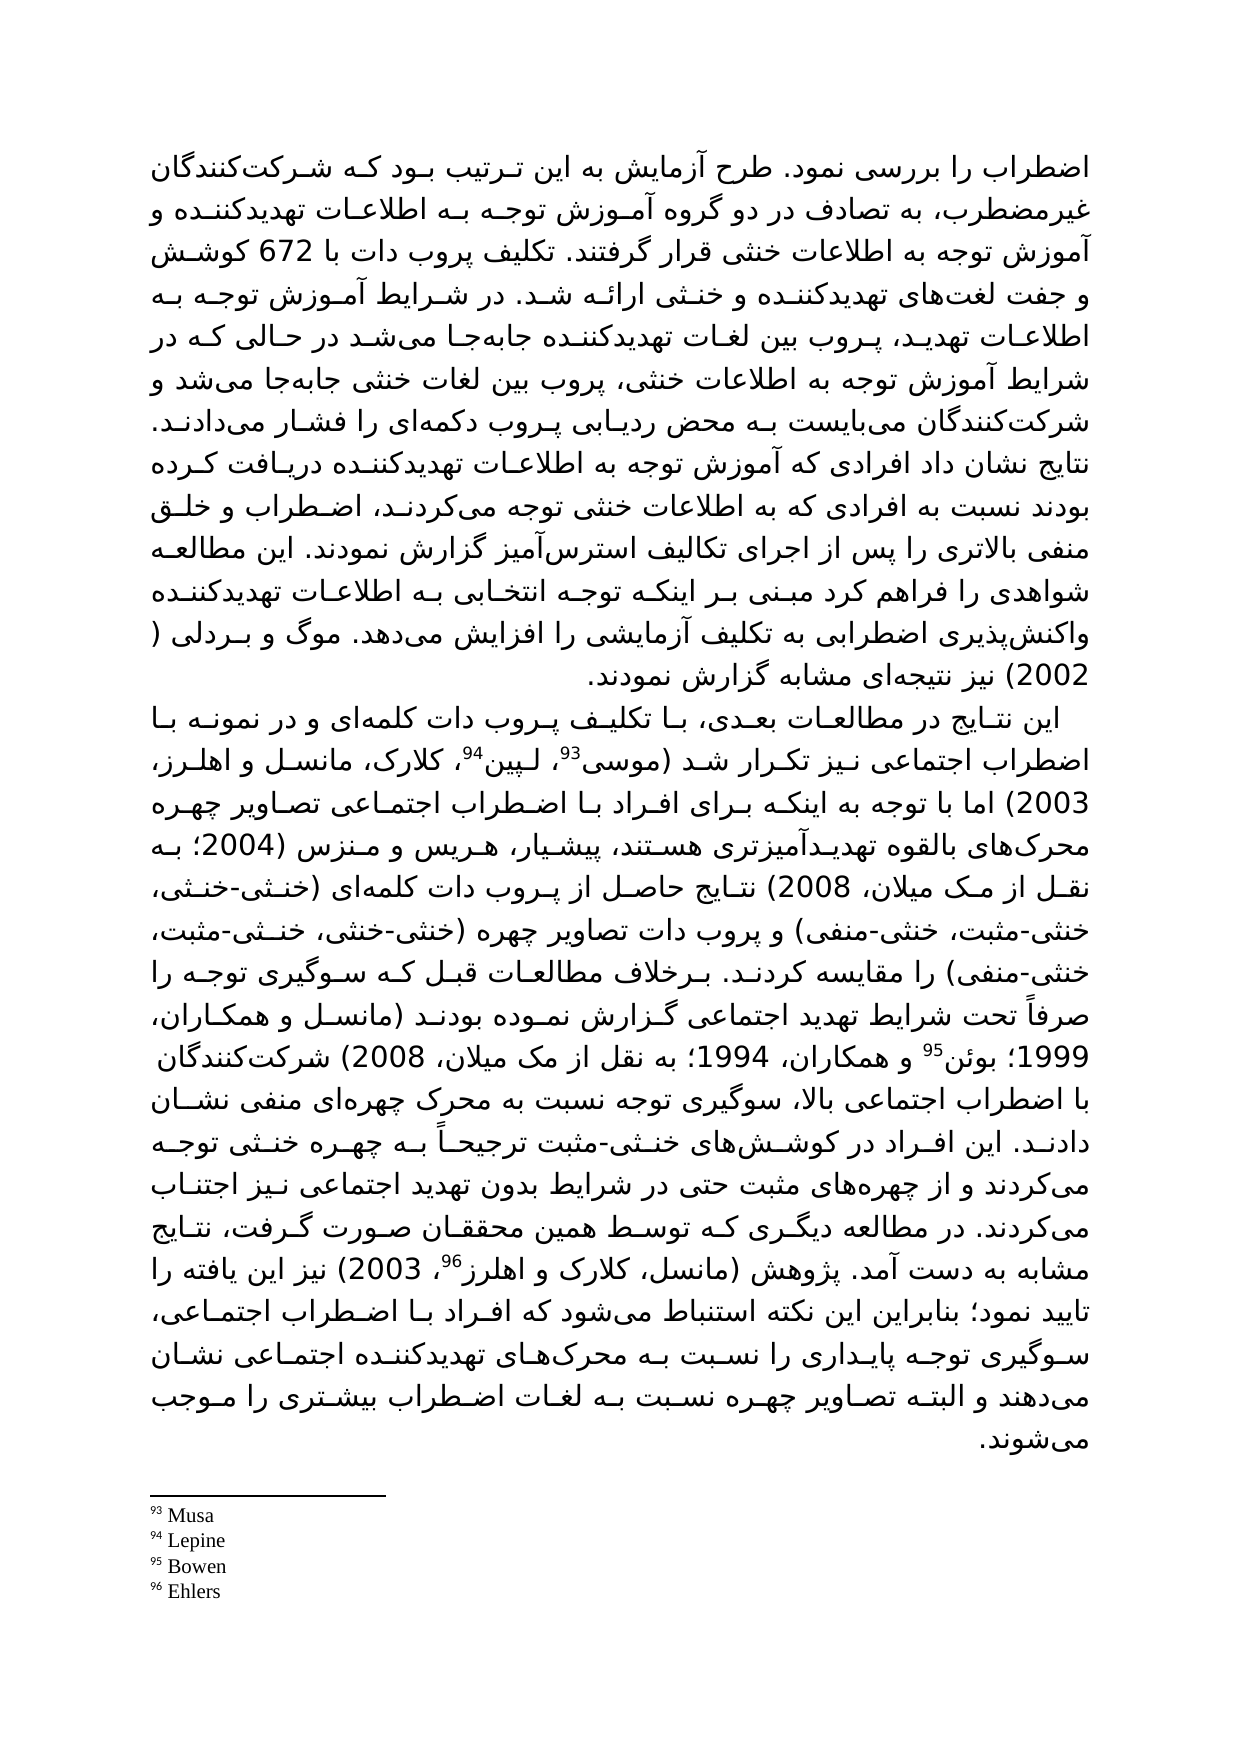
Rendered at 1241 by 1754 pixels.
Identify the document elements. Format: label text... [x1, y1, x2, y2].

text این نتایج در مطالعات بعدی، با تکلیف پروب دات کلمه‌ای و در نمونه با اضطراب اجتماعی نیز تکرار شد (موسی، لپین، کلارک، مانسل و اهلرز، 2003) اما با توجه به اینکه برای افراد با اضطراب اجتماعی تصاویر چهره محرک‌های بالقوه تهدیدآمیزتری هستند، پیشیار، هریس و منزس (2004؛ به نقل از مک میلان، 2008) نتایج حاصل از پروب دات کلمه‌ای (خنثی-خنثی، خنثی-مثبت، خنثی-منفی) و پروب دات تصاویر چهره (خنثی-خنثی، خنثی-مثبت، خنثی-منفی) را مقایسه کردند. برخلاف مطالعات قبل که سوگیری توجه را صرفاً تحت شرایط تهدید اجتماعی گزارش نموده بودند (مانسل و همکاران، 1999؛ بوئن و همکاران، 1994؛ به نقل از مک میلان، 2008) شرکت‌کنندگان با اضطراب اجتماعی بالا، سوگیری توجه نسبت به محرک چهره‌ای منفی نشان دادند. این افراد در کوشش‌های خنثی-مثبت ترجیحاً به چهره خنثی توجه می‌کردند و از چهره‌های مثبت حتی در شرایط بدون تهدید اجتماعی نیز اجتناب می‌کردند. در مطالعه دیگری که توسط همین محققان صورت گرفت، نتایج مشابه به دست آمد. پژوهش (مانسل، کلارک و اهلرز، 2003) نیز این یافته را تایید نمود؛ بنابراین این نکته استنباط می‌شود که افراد با اضطراب اجتماعی، سوگیری توجه پایداری را نسبت به محرک‌های تهدیدکننده اجتماعی نشان می‌دهند و البته تصاویر چهره نسبت به لغات اضطراب بیشتری را موجب می‌شوند. [150, 701, 1090, 1456]
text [150, 150, 1090, 693]
